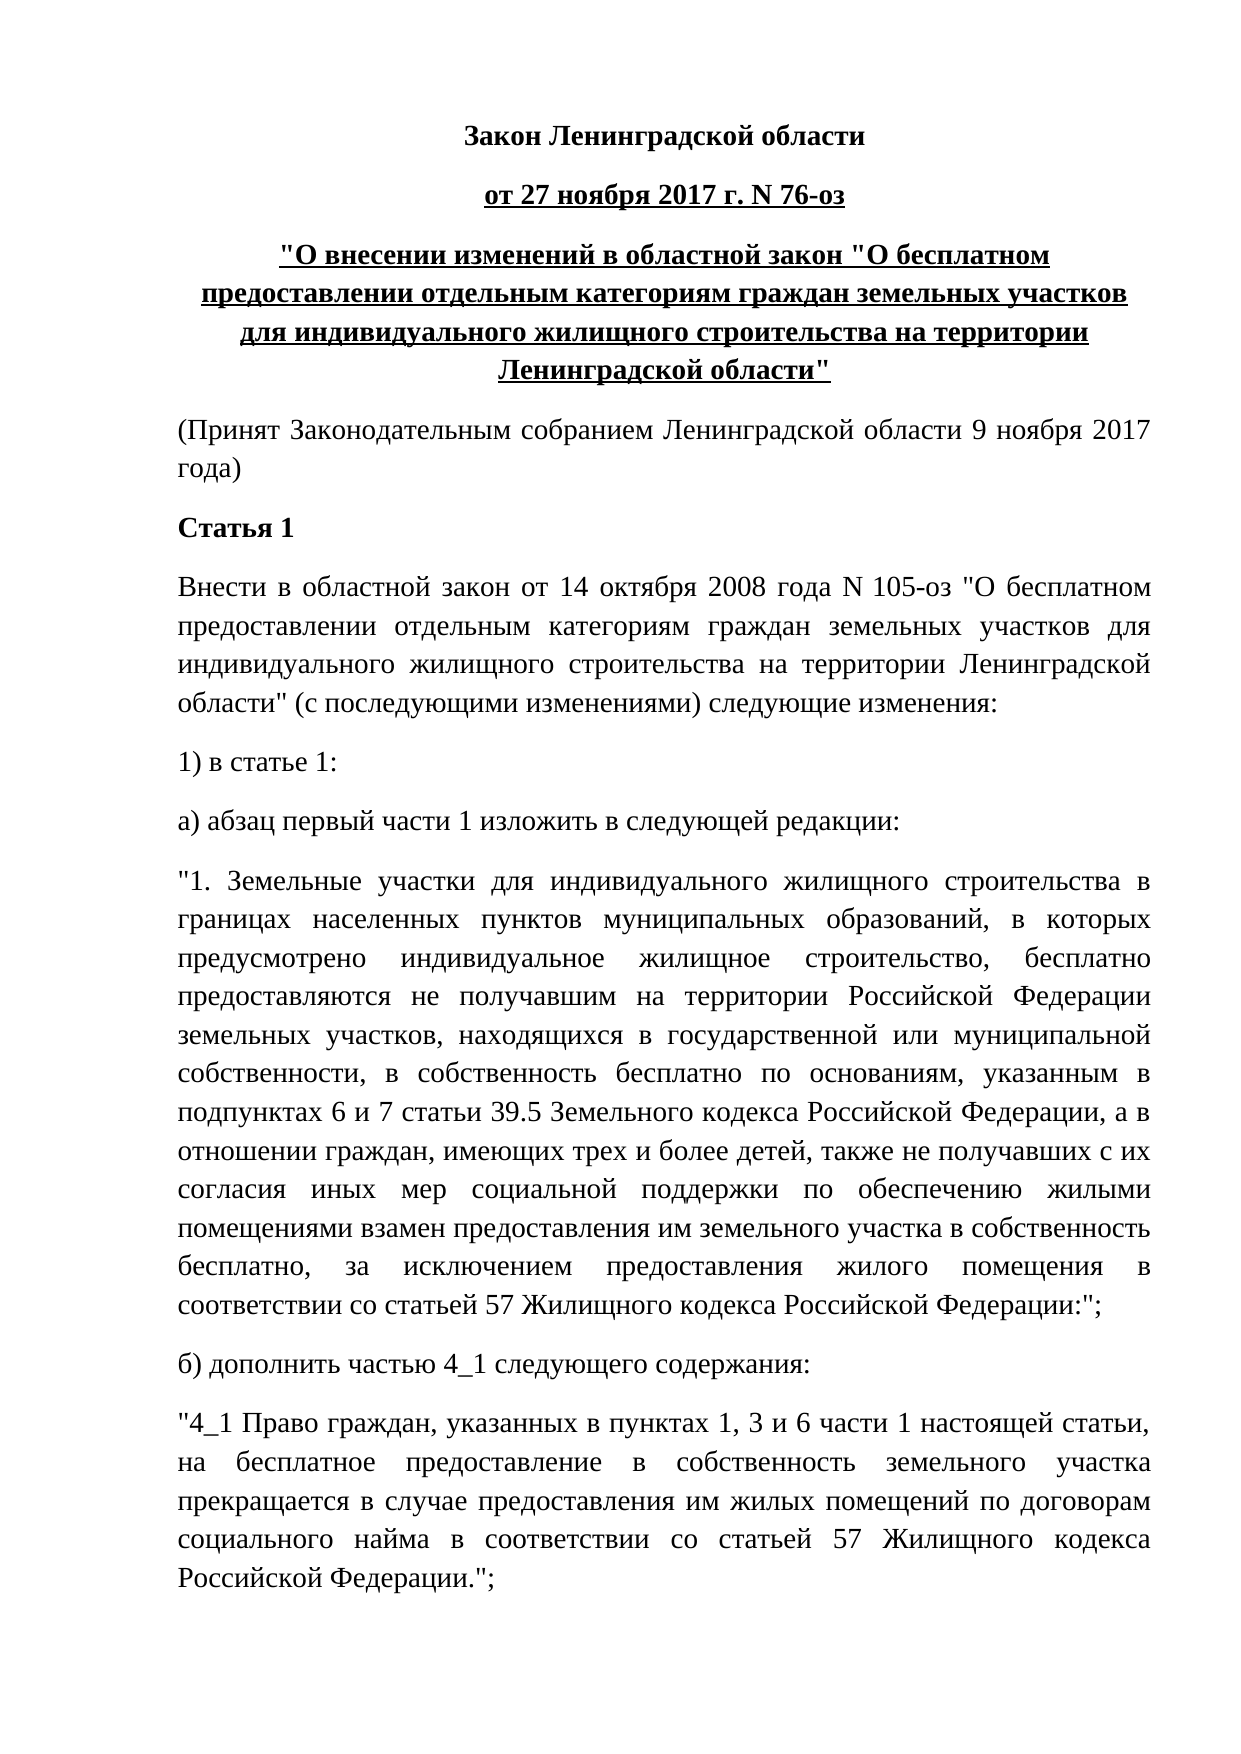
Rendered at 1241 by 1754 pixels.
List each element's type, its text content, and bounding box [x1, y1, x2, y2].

text Закон Ленинградской области [177, 118, 1152, 152]
text "1. Земельные участки для индивидуального жилищного строительства в границах населенных пунктов муниципальных образований, в которых предусмотрено индивидуальное жилищное строительство, бесплатно предоставляются не получавшим на территории Российской Федерации земельных участков, находящихся в государственной или муниципальной собственности, в собственность бесплатно по основаниям, указанным в подпунктах 6 и 7 статьи 39.5 Земельного кодекса Российской Федерации, а в отношении граждан, имеющих трех и более детей, также не получавших с их согласия иных мер социальной поддержки по обеспечению жилыми помещениями взамен предоставления им земельного участка в собственность бесплатно, за исключением предоставления жилого помещения в соответствии со статьей 57 Жилищного кодекса Российской Федерации:"; [177, 863, 1152, 1320]
text "4_1 Право граждан, указанных в пунктах 1, 3 и 6 части 1 настоящей статьи, на бесплатное предоставление в собственность земельного участка прекращается в случае предоставления им жилых помещений по договорам социального найма в соответствии со статьей 57 Жилищного кодекса Российской Федерации."; [177, 1406, 1152, 1593]
text Статья 1 [177, 510, 1152, 543]
text от 27 ноября 2017 г. N 76-оз [177, 177, 1152, 211]
text б) дополнить частью 4_1 следующего содержания: [177, 1346, 1152, 1380]
text а) абзац первый части 1 изложить в следующей редакции: [177, 803, 1152, 837]
text "О внесении изменений в областной закон "О бесплатном предоставлении отдельным категориям граждан земельных участков для индивидуального жилищного строительства на территории Ленинградской области" [177, 237, 1152, 386]
text Внести в областной закон от 14 октября 2008 года N 105-оз "О бесплатном предоставлении отдельным категориям граждан земельных участков для индивидуального жилищного строительства на территории Ленинградской области" (с последующими изменениями) следующие изменения: [177, 569, 1152, 718]
text (Принят Законодательным собранием Ленинградской области 9 ноября 2017 года) [177, 412, 1152, 484]
text 1) в статье 1: [177, 744, 1152, 778]
